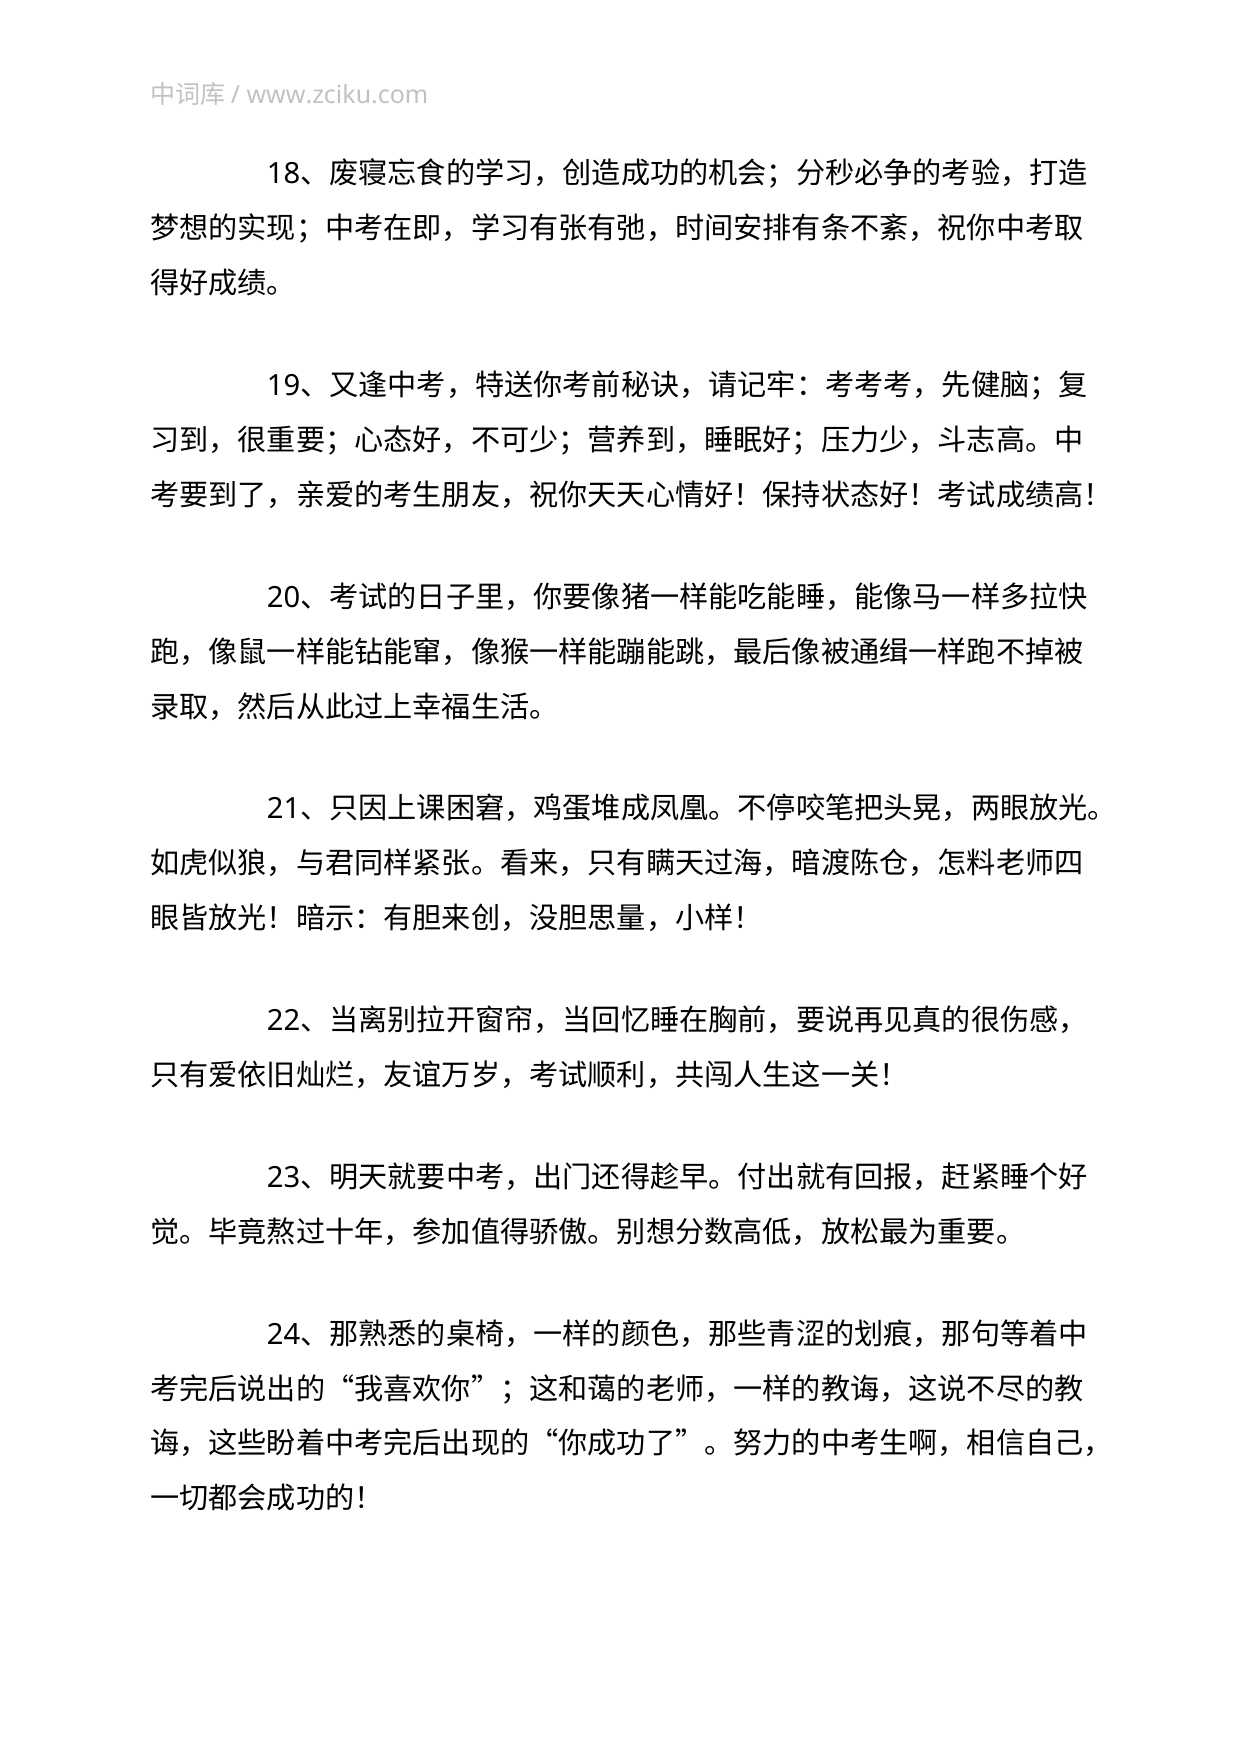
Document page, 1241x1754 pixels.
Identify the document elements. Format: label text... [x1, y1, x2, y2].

text 19、又逢中考，特送你考前秘诀，请记牢：考考考，先健脑；复习到，很重要；心态好，不可少；营养到，睡眠好；压力少，斗志高。中考要到了，亲爱的考生朋友，祝你天天心情好！保持状态好！考试成绩高！ [150, 362, 1090, 514]
text 22、当离别拉开窗帘，当回忆睡在胸前，要说再见真的很伤感，只有爱依旧灿烂，友谊万岁，考试顺利，共闯人生这一关！ [150, 997, 1090, 1094]
text 21、只因上课困窘，鸡蛋堆成凤凰。不停咬笔把头晃，两眼放光。如虎似狼，与君同样紧张。看来，只有瞒天过海，暗渡陈仓，怎料老师四眼皆放光！暗示：有胆来创，没胆思量，小样！ [150, 785, 1090, 937]
text 23、明天就要中考，出门还得趁早。付出就有回报，赶紧睡个好觉。毕竟熬过十年，参加值得骄傲。别想分数高低，放松最为重要。 [150, 1153, 1090, 1251]
text 18、废寝忘食的学习，创造成功的机会；分秒必争的考验，打造梦想的实现；中考在即，学习有张有弛，时间安排有条不紊，祝你中考取得好成绩。 [150, 150, 1090, 302]
text 24、那熟悉的桌椅，一样的颜色，那些青涩的划痕，那句等着中考完后说出的“我喜欢你”；这和蔼的老师，一样的教诲，这说不尽的教诲，这些盼着中考完后出现的“你成功了”。努力的中考生啊，相信自己，一切都会成功的！ [150, 1310, 1090, 1517]
text 20、考试的日子里，你要像猪一样能吃能睡，能像马一样多拉快跑，像鼠一样能钻能窜，像猴一样能蹦能跳，最后像被通缉一样跑不掉被录取，然后从此过上幸福生活。 [150, 573, 1090, 726]
